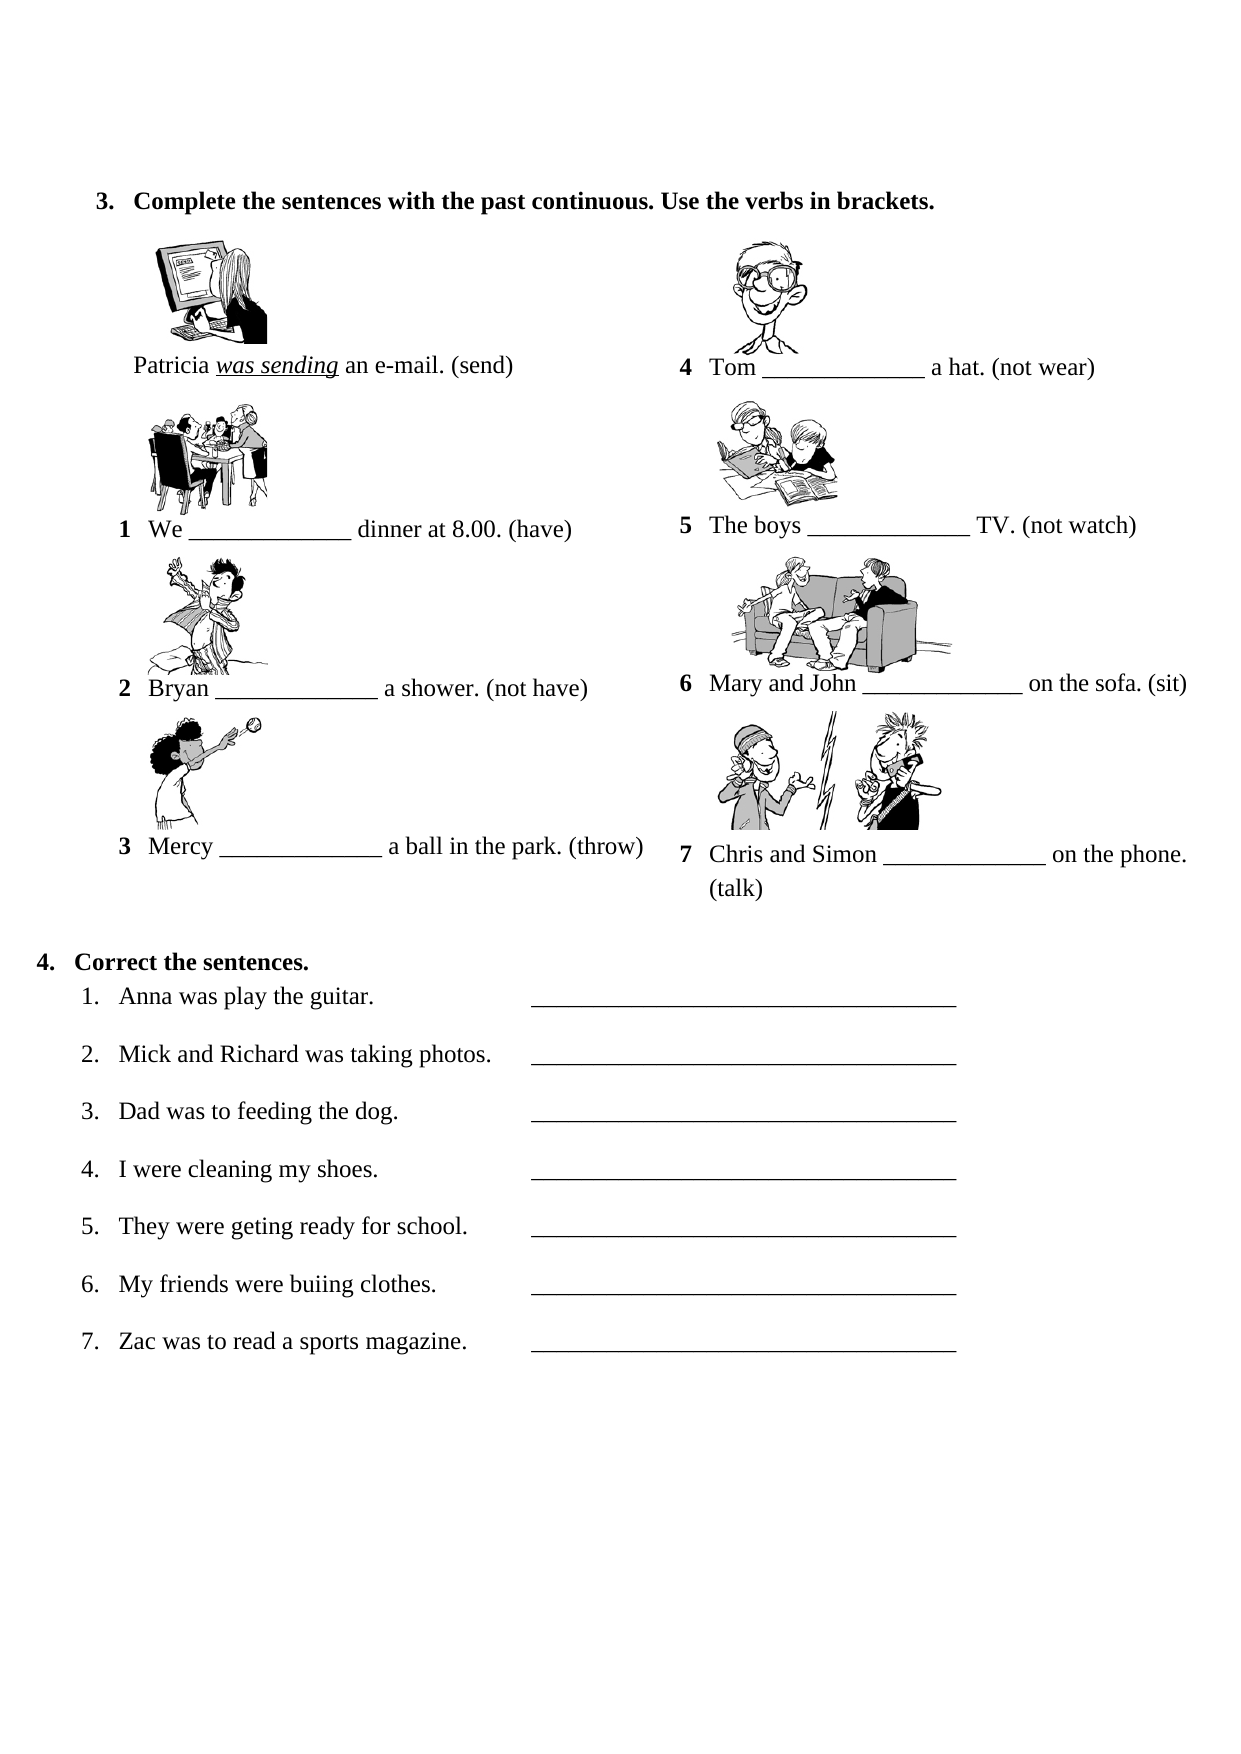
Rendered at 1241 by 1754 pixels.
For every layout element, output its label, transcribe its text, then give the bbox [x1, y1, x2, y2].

picture [706, 555, 954, 674]
list They were geting ready for school. __________________________________ [81, 1211, 1211, 1240]
list Complete the sentences with the past continuous. Use the verbs in brackets. [96, 186, 1211, 215]
picture [717, 393, 838, 512]
text 4 Tom _____________ a hat. (not wear) [679, 347, 1211, 381]
list My friends were buiing clothes. __________________________________ [81, 1269, 1211, 1297]
picture [147, 711, 268, 830]
text 3 Mercy _____________ a ball in the park. (throw) [118, 826, 649, 860]
text 5 The boys _____________ TV. (not watch) [679, 506, 1211, 539]
picture [147, 225, 268, 344]
picture [708, 238, 830, 357]
text 6 Mary and John _____________ on the sofa. (sit) [679, 664, 1211, 697]
picture [147, 556, 268, 675]
text Patricia was sending an e-mail. (send) [133, 345, 649, 378]
list Correct the sentences. [36, 947, 1211, 976]
list Zac was to read a sports magazine. __________________________________ [81, 1326, 1211, 1355]
list Mick and Richard was taking photos. __________________________________ [81, 1039, 1211, 1067]
picture [708, 711, 957, 830]
text 2 Bryan _____________ a shower. (not have) [118, 668, 649, 701]
picture [147, 398, 268, 517]
list I were cleaning my shoes. __________________________________ [81, 1154, 1211, 1182]
list Anna was play the guitar. __________________________________ [81, 981, 1211, 1010]
text 1 We _____________ dinner at 8.00. (have) [118, 510, 649, 543]
text 7 Chris and Simon _____________ on the phone. (talk) [679, 835, 1211, 902]
list Dad was to feeding the dog. __________________________________ [81, 1096, 1211, 1125]
